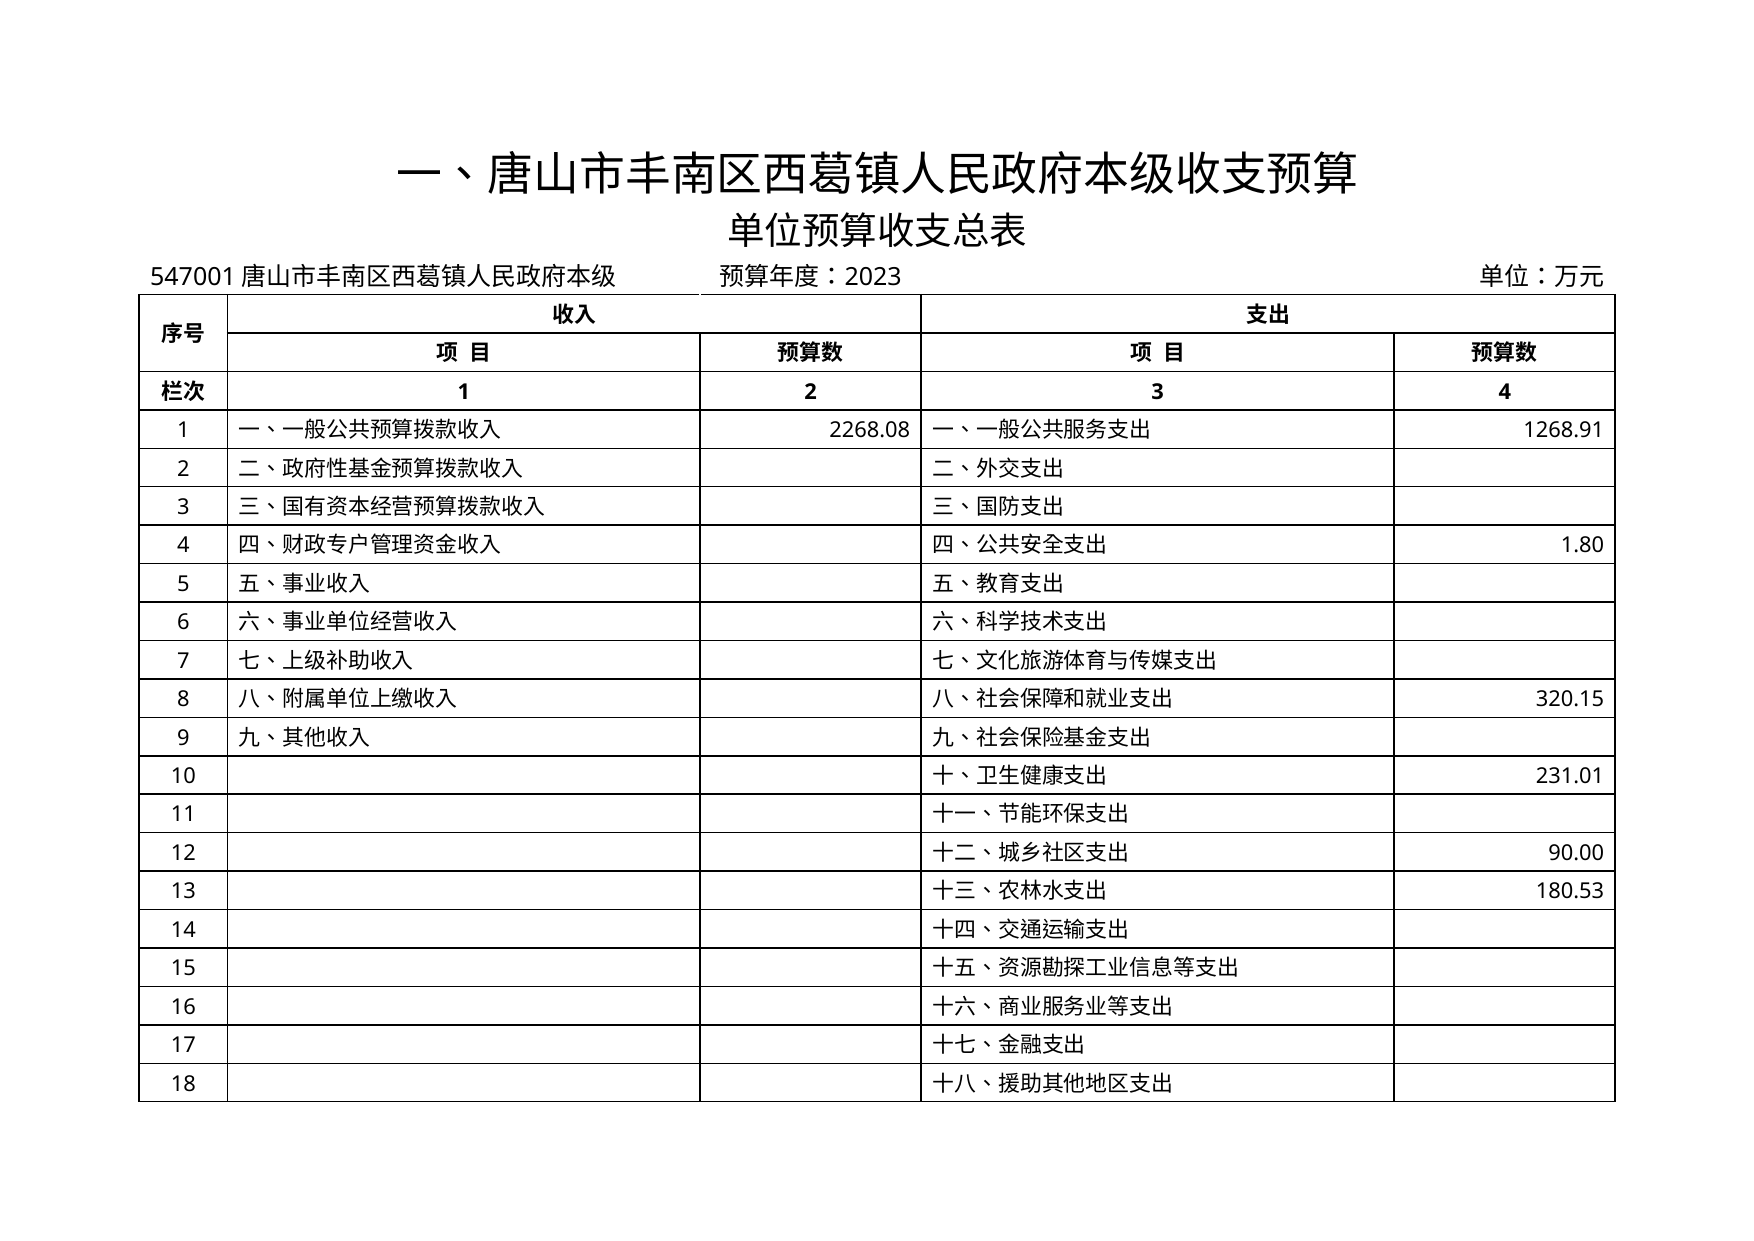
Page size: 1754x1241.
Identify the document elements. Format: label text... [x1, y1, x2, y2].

table_cell 十六、商业服务业等支出 [922, 987, 1393, 1024]
table_cell [701, 910, 920, 947]
table_cell 项 目 [228, 334, 699, 371]
table_cell [701, 449, 920, 486]
table_cell 90.00 [1395, 833, 1614, 870]
table_header 预算年度：2023 [701, 257, 920, 294]
table_cell 九、社会保险基金支出 [922, 718, 1393, 755]
table_cell 十三、农林水支出 [922, 872, 1393, 909]
table_cell 序号 [140, 295, 227, 371]
table_cell [1395, 949, 1614, 986]
table_cell 六、事业单位经营收入 [228, 603, 699, 639]
table_cell [1395, 718, 1614, 755]
table_cell [701, 949, 920, 986]
table_cell [228, 910, 699, 947]
table_cell 十二、城乡社区支出 [922, 833, 1393, 870]
table_cell 十五、资源勘探工业信息等支出 [922, 949, 1393, 986]
table_cell 2 [140, 449, 227, 486]
table_cell 十七、金融支出 [922, 1026, 1393, 1062]
table_cell [228, 987, 699, 1024]
table_cell [228, 1026, 699, 1062]
table_cell 1.80 [1395, 526, 1614, 563]
table_cell 6 [140, 603, 227, 639]
table_cell [228, 1064, 699, 1101]
table_cell [701, 757, 920, 793]
table_cell 七、上级补助收入 [228, 641, 699, 678]
table_cell 4 [1395, 372, 1614, 409]
table_cell 3 [922, 372, 1393, 409]
table_cell 2268.08 [701, 411, 920, 447]
table_cell 8 [140, 680, 227, 716]
table_cell 231.01 [1395, 757, 1614, 793]
table_cell [701, 1064, 920, 1101]
table_cell [701, 564, 920, 601]
table_cell 一、一般公共服务支出 [922, 411, 1393, 447]
table_cell 7 [140, 641, 227, 678]
table_cell 16 [140, 987, 227, 1024]
table_cell 预算数 [1395, 334, 1614, 371]
table_cell [1395, 449, 1614, 486]
table_cell 二、政府性基金预算拨款收入 [228, 449, 699, 486]
table_cell [1395, 1064, 1614, 1101]
table_cell 13 [140, 872, 227, 909]
table_cell [701, 833, 920, 870]
table_cell [701, 526, 920, 563]
table_cell [701, 872, 920, 909]
table_cell 15 [140, 949, 227, 986]
table_header 单位：万元 [922, 257, 1614, 294]
table_cell 十四、交通运输支出 [922, 910, 1393, 947]
table_cell 5 [140, 564, 227, 601]
table_cell [701, 795, 920, 832]
table_header 547001唐山市丰南区西葛镇人民政府本级 [140, 257, 699, 294]
table_cell 1268.91 [1395, 411, 1614, 447]
table_cell [701, 487, 920, 524]
table_cell [1395, 487, 1614, 524]
table_cell 八、社会保障和就业支出 [922, 680, 1393, 716]
table_cell 项 目 [922, 334, 1393, 371]
table_cell [228, 949, 699, 986]
table_cell [701, 641, 920, 678]
table_cell 支出 [922, 295, 1614, 332]
table_cell [228, 757, 699, 793]
table_cell [1395, 910, 1614, 947]
table_cell [228, 795, 699, 832]
table_cell 三、国防支出 [922, 487, 1393, 524]
text 一、唐山市丰南区西葛镇人民政府本级收支预算 [106, 142, 1648, 204]
table_cell 四、公共安全支出 [922, 526, 1393, 563]
table_cell 三、国有资本经营预算拨款收入 [228, 487, 699, 524]
text 单位预算收支总表 [106, 204, 1648, 255]
table_cell [228, 872, 699, 909]
table_cell 180.53 [1395, 872, 1614, 909]
table_cell 五、事业收入 [228, 564, 699, 601]
table_cell 11 [140, 795, 227, 832]
table_cell [1395, 987, 1614, 1024]
table_cell [1395, 641, 1614, 678]
table_cell 9 [140, 718, 227, 755]
table_cell [1395, 1026, 1614, 1062]
table_cell [701, 1026, 920, 1062]
table_cell [701, 603, 920, 639]
table_cell 17 [140, 1026, 227, 1062]
table_cell 4 [140, 526, 227, 563]
table_cell 八、附属单位上缴收入 [228, 680, 699, 716]
table_cell 二、外交支出 [922, 449, 1393, 486]
table_cell 十、卫生健康支出 [922, 757, 1393, 793]
table_cell 收入 [228, 295, 920, 332]
table_cell [1395, 564, 1614, 601]
table_cell 12 [140, 833, 227, 870]
table_cell [701, 718, 920, 755]
table_cell [1395, 795, 1614, 832]
table_cell [1395, 603, 1614, 639]
table_cell 七、文化旅游体育与传媒支出 [922, 641, 1393, 678]
table_cell 3 [140, 487, 227, 524]
table_cell 1 [140, 411, 227, 447]
table_cell 14 [140, 910, 227, 947]
table_cell 320.15 [1395, 680, 1614, 716]
table_cell 五、教育支出 [922, 564, 1393, 601]
table_cell 十一、节能环保支出 [922, 795, 1393, 832]
table_cell 1 [228, 372, 699, 409]
table_cell 栏次 [140, 372, 227, 409]
table_cell 一、一般公共预算拨款收入 [228, 411, 699, 447]
table_cell 18 [140, 1064, 227, 1101]
table_cell 九、其他收入 [228, 718, 699, 755]
table_cell 六、科学技术支出 [922, 603, 1393, 639]
table_cell 2 [701, 372, 920, 409]
table_cell 预算数 [701, 334, 920, 371]
table_cell [701, 987, 920, 1024]
table_cell 10 [140, 757, 227, 793]
table_cell [228, 833, 699, 870]
table_cell 四、财政专户管理资金收入 [228, 526, 699, 563]
table_cell [701, 680, 920, 716]
table_cell 十八、援助其他地区支出 [922, 1064, 1393, 1101]
